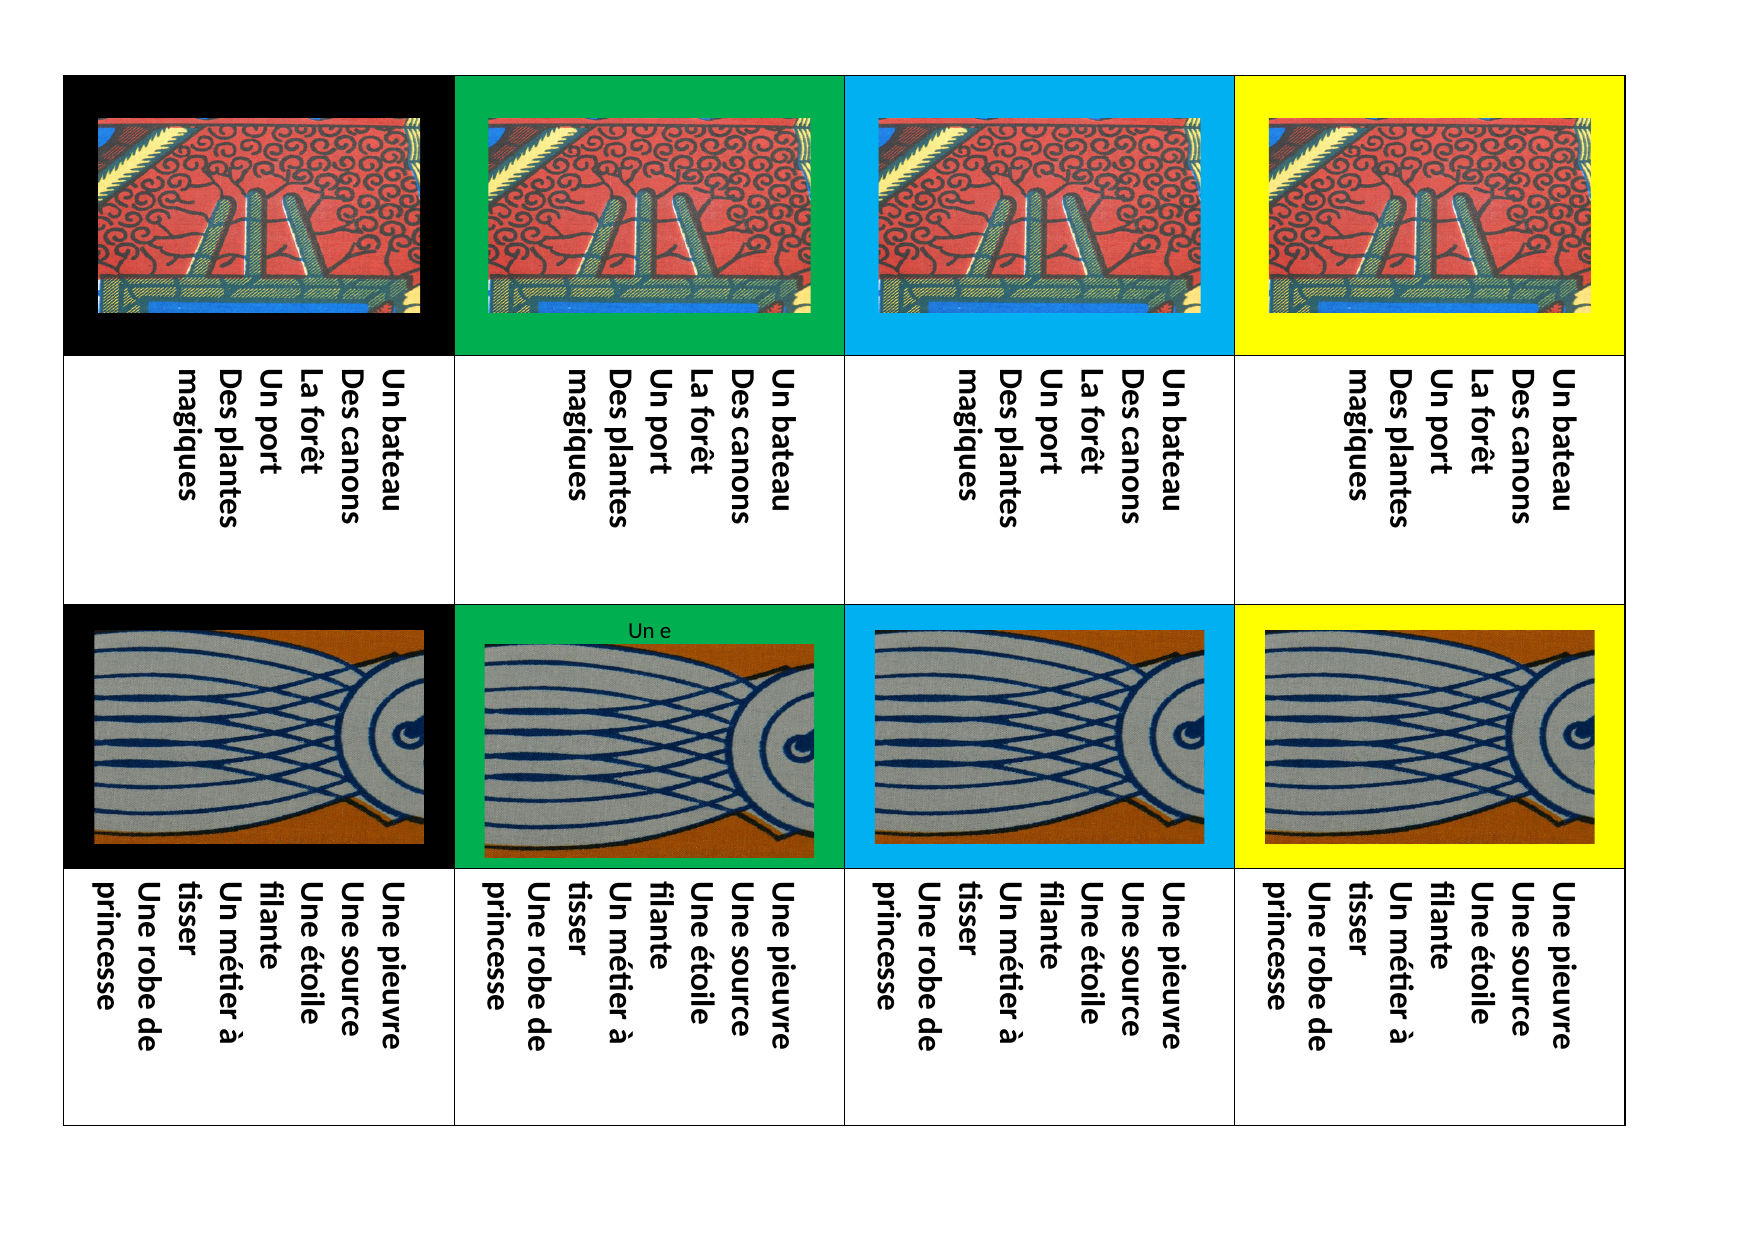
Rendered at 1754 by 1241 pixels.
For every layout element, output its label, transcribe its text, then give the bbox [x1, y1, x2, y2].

table_cell [1235, 605, 1624, 868]
table_cell Une pieuvre Une source Une étoile filante Un métier à tisser Une robe de princesse [1235, 869, 1624, 1125]
table_cell Un bateau Des canons La forêt Un port Des plantes magiques [845, 356, 1234, 604]
table_header [64, 76, 454, 355]
picture [1265, 630, 1595, 844]
picture [94, 630, 424, 844]
table_cell Une pieuvre Une source Une étoile filante Un métier à tisser Une robe de princesse [64, 869, 454, 1125]
table_header [845, 76, 1234, 355]
table_cell Une pieuvre Une source Une étoile filante Un métier à tisser Une robe de princesse [845, 869, 1234, 1125]
table_cell Une pieuvre Une source Une étoile filante Un métier à tisser Une robe de princesse [455, 869, 844, 1125]
table_cell Un e [455, 605, 844, 868]
picture [488, 118, 811, 313]
picture [1268, 118, 1591, 313]
table_cell [845, 605, 1234, 868]
table_header [1235, 76, 1624, 355]
table_header [455, 76, 844, 355]
table_cell Un bateau Des canons La forêt Un port Des plantes magiques [1235, 356, 1624, 604]
picture [879, 119, 1200, 312]
picture [875, 631, 1204, 843]
picture [484, 644, 815, 858]
table_cell [64, 605, 454, 868]
picture [98, 118, 421, 313]
table_cell Un bateau Des canons La forêt Un port Des plantes magiques [64, 356, 454, 604]
table_cell Un bateau Des canons La forêt Un port Des plantes magiques [455, 356, 844, 604]
